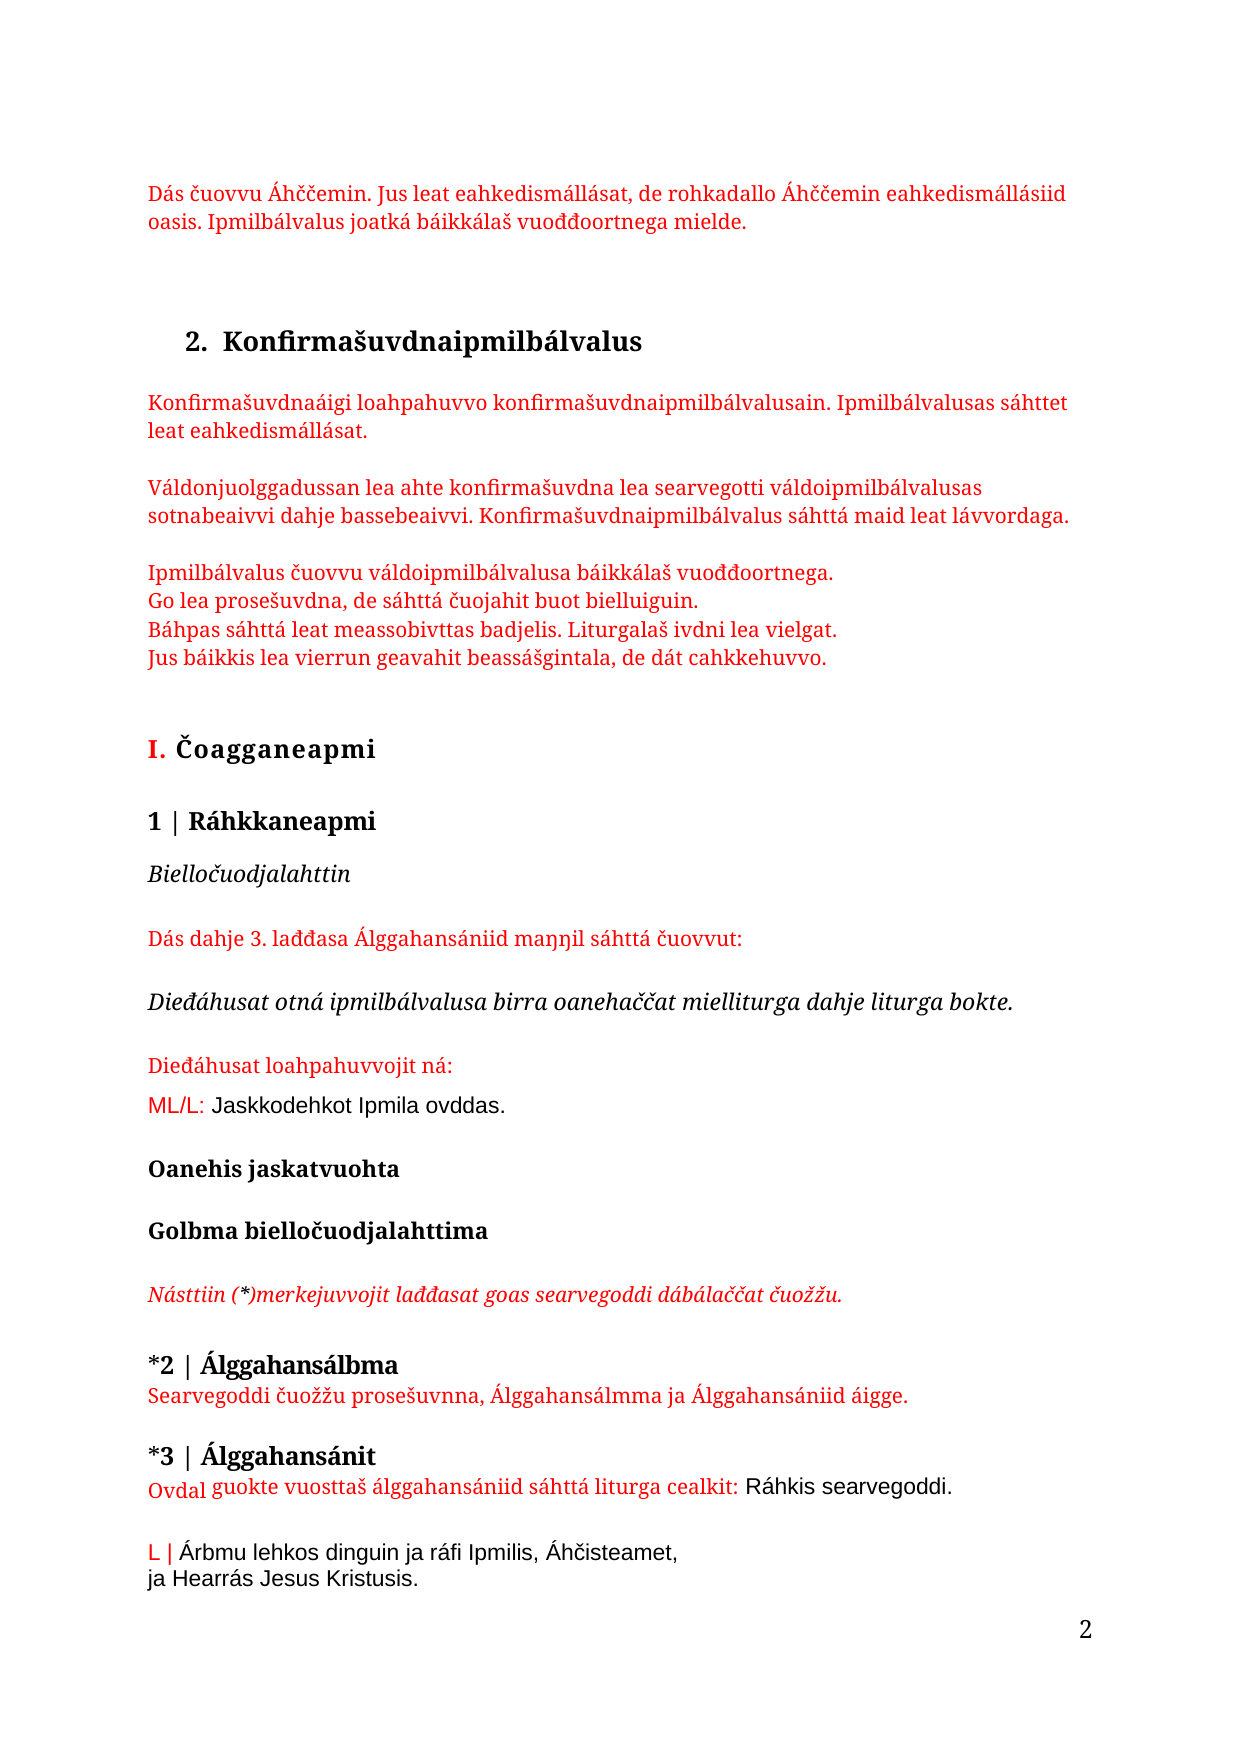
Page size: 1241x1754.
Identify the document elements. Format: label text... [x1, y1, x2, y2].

text ja Hearrás Jesus Kristusis. [148, 1565, 1093, 1592]
text Dás dahje 3. lađđasa Álggahansániid maŋŋil sáhttá čuovvut: [148, 924, 1093, 952]
text Dás čuovvu Áhččemin. Jus leat eahkedismállásat, de rohkadallo Áhččemin eahkedismállásiid oasis. Ipmilbálvalus joatká báikkálaš vuođđoortnega mielde. [148, 179, 1093, 236]
text Ovdal guokte vuosttaš álggahansániid sáhttá liturga cealkit: Ráhkis searvegoddi. [148, 1472, 1093, 1505]
list Golbma bielločuodjalahttima [148, 1215, 1093, 1247]
text Báhpas sáhttá leat meassobivttas badjelis. Liturgalaš ivdni lea vielgat. [148, 615, 1093, 643]
subtitle I. Čoagganeapmi [148, 732, 1093, 766]
text Násttiin (*)merkejuvvojit lađđasat goas searvegoddi dábálaččat čuožžu. [148, 1281, 1093, 1309]
list Konfirmašuvdnaipmilbálvalus [185, 322, 1093, 359]
text ML/L: Jaskkodehkot Ipmila ovddas. [148, 1092, 1093, 1119]
text Váldonjuolggadussan lea ahte konfirmašuvdna lea searvegotti váldoipmilbálvalusas sotnabeaivvi dahje bassebeaivvi. Konfirmašuvdnaipmilbálvalus sáhttá maid leat lávvordaga. [148, 473, 1093, 530]
list Oanehis jaskatvuohta [148, 1153, 1093, 1184]
text Go lea prosešuvdna, de sáhttá čuojahit buot bielluiguin. [148, 587, 1093, 615]
text L | Árbmu lehkos dinguin ja ráfi Ipmilis, Áhčisteamet, [148, 1539, 1093, 1565]
text Ipmilbálvalus čuovvu váldoipmilbálvalusa báikkálaš vuođđoortnega. [148, 558, 1093, 587]
text Konfirmašuvdnaáigi loahpahuvvo konfirmašuvdnaipmilbálvalusain. Ipmilbálvalusas sáhttet leat eahkedismállásat. [148, 388, 1093, 444]
subtitle *2 | Álggahansálbma [148, 1347, 1093, 1381]
text Dieđáhusat loahpahuvvojit ná: [148, 1051, 1093, 1080]
text Dieđáhusat otná ipmilbálvalusa birra oanehaččat mielliturga dahje liturga bokte. [148, 986, 1093, 1017]
subtitle 1 | Ráhkkaneapmi [148, 803, 1093, 837]
text *3 | Álggahansánit [148, 1438, 1093, 1472]
text Jus báikkis lea vierrun geavahit beassášgintala, de dát cahkkehuvvo. [148, 643, 1093, 672]
text Searvegoddi čuožžu prosešuvnna, Álggahansálmma ja Álggahansániid áigge. [148, 1381, 1093, 1410]
subtitle Bielločuodjalahttin [148, 858, 1093, 889]
